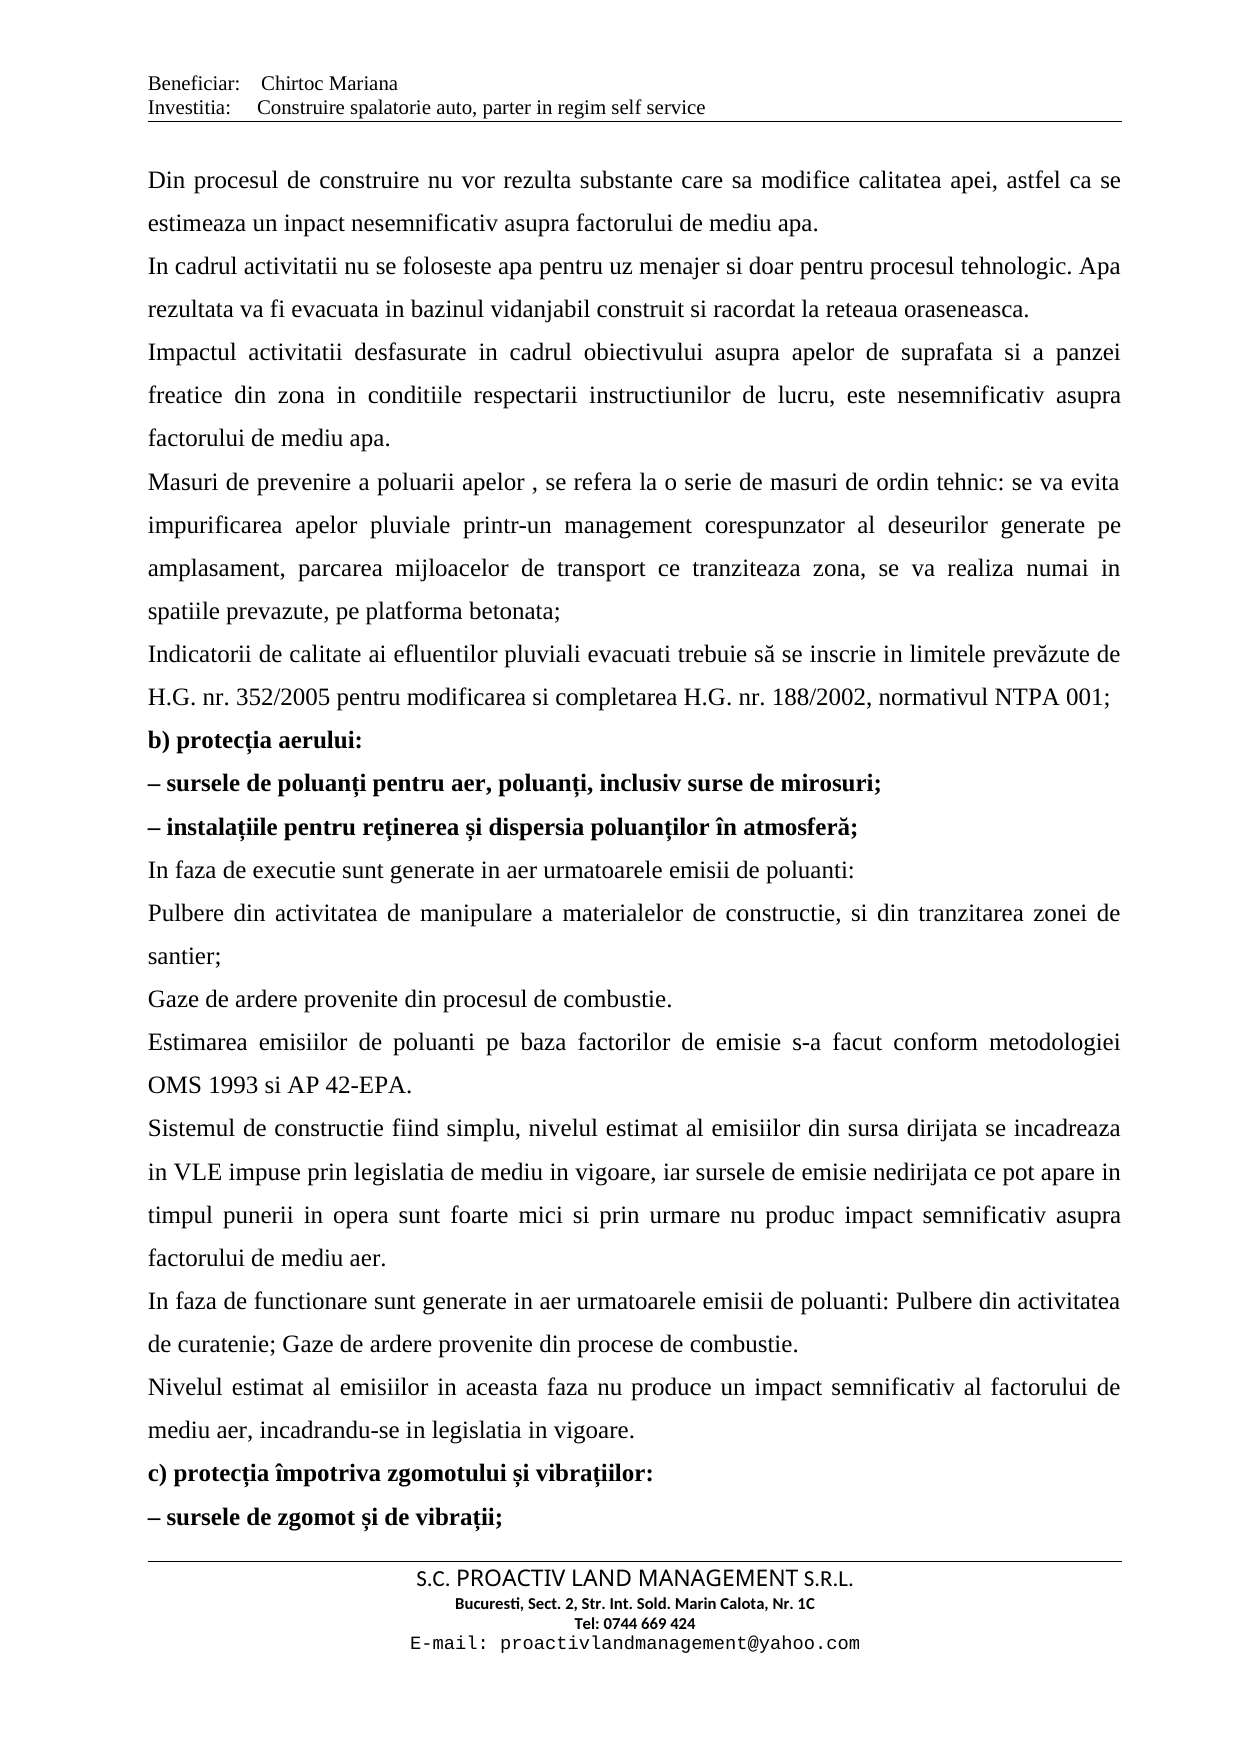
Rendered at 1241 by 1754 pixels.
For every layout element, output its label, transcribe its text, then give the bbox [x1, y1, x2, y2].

text – instalațiile pentru reținerea și dispersia poluanților în atmosferă; [148, 812, 1122, 840]
text Din procesul de construire nu vor rezulta substante care sa modifice calitatea apei, astfel ca se estimeaza un inpact nesemnificativ asupra factorului de mediu apa. [148, 165, 1122, 237]
text Estimarea emisiilor de poluanti pe baza factorilor de emisie s-a facut conform metodologiei OMS 1993 si AP 42-EPA. [148, 1027, 1122, 1099]
text In cadrul activitatii nu se foloseste apa pentru uz menajer si doar pentru procesul tehnologic. Apa rezultata va fi evacuata in bazinul vidanjabil construit si racordat la reteaua oraseneasca. [148, 251, 1122, 323]
text In faza de functionare sunt generate in aer urmatoarele emisii de poluanti: Pulbere din activitatea de curatenie; Gaze de ardere provenite din procese de combustie. [148, 1286, 1122, 1358]
text In faza de executie sunt generate in aer urmatoarele emisii de poluanti: [148, 855, 1122, 883]
text Indicatorii de calitate ai efluentilor pluviali evacuati trebuie să se inscrie in limitele prevăzute de H.G. nr. 352/2005 pentru modificarea si completarea H.G. nr. 188/2002, normativul NTPA 001; [148, 639, 1122, 711]
text Masuri de prevenire a poluarii apelor , se refera la o serie de masuri de ordin tehnic: se va evita impurificarea apelor pluviale printr-un management corespunzator al deseurilor generate pe amplasament, parcarea mijloacelor de transport ce tranziteaza zona, se va realiza numai in spatiile prevazute, pe platforma betonata; [148, 467, 1122, 625]
text c) protecția împotriva zgomotului și vibrațiilor: [148, 1458, 1122, 1487]
text Pulbere din activitatea de manipulare a materialelor de constructie, si din tranzitarea zonei de santier; [148, 898, 1122, 970]
text Gaze de ardere provenite din procesul de combustie. [148, 984, 1122, 1013]
text – sursele de poluanți pentru aer, poluanți, inclusiv surse de mirosuri; [148, 768, 1122, 797]
text – sursele de zgomot și de vibrații; [148, 1502, 1122, 1530]
text Impactul activitatii desfasurate in cadrul obiectivului asupra apelor de suprafata si a panzei freatice din zona in conditiile respectarii instructiunilor de lucru, este nesemnificativ asupra factorului de mediu apa. [148, 337, 1122, 452]
text Sistemul de constructie fiind simplu, nivelul estimat al emisiilor din sursa dirijata se incadreaza in VLE impuse prin legislatia de mediu in vigoare, iar sursele de emisie nedirijata ce pot apare in timpul punerii in opera sunt foarte mici si prin urmare nu produc impact semnificativ asupra factorului de mediu aer. [148, 1113, 1122, 1272]
text Nivelul estimat al emisiilor in aceasta faza nu produce un impact semnificativ al factorului de mediu aer, incadrandu-se in legislatia in vigoare. [148, 1372, 1122, 1444]
text b) protecția aerului: [148, 725, 1122, 754]
